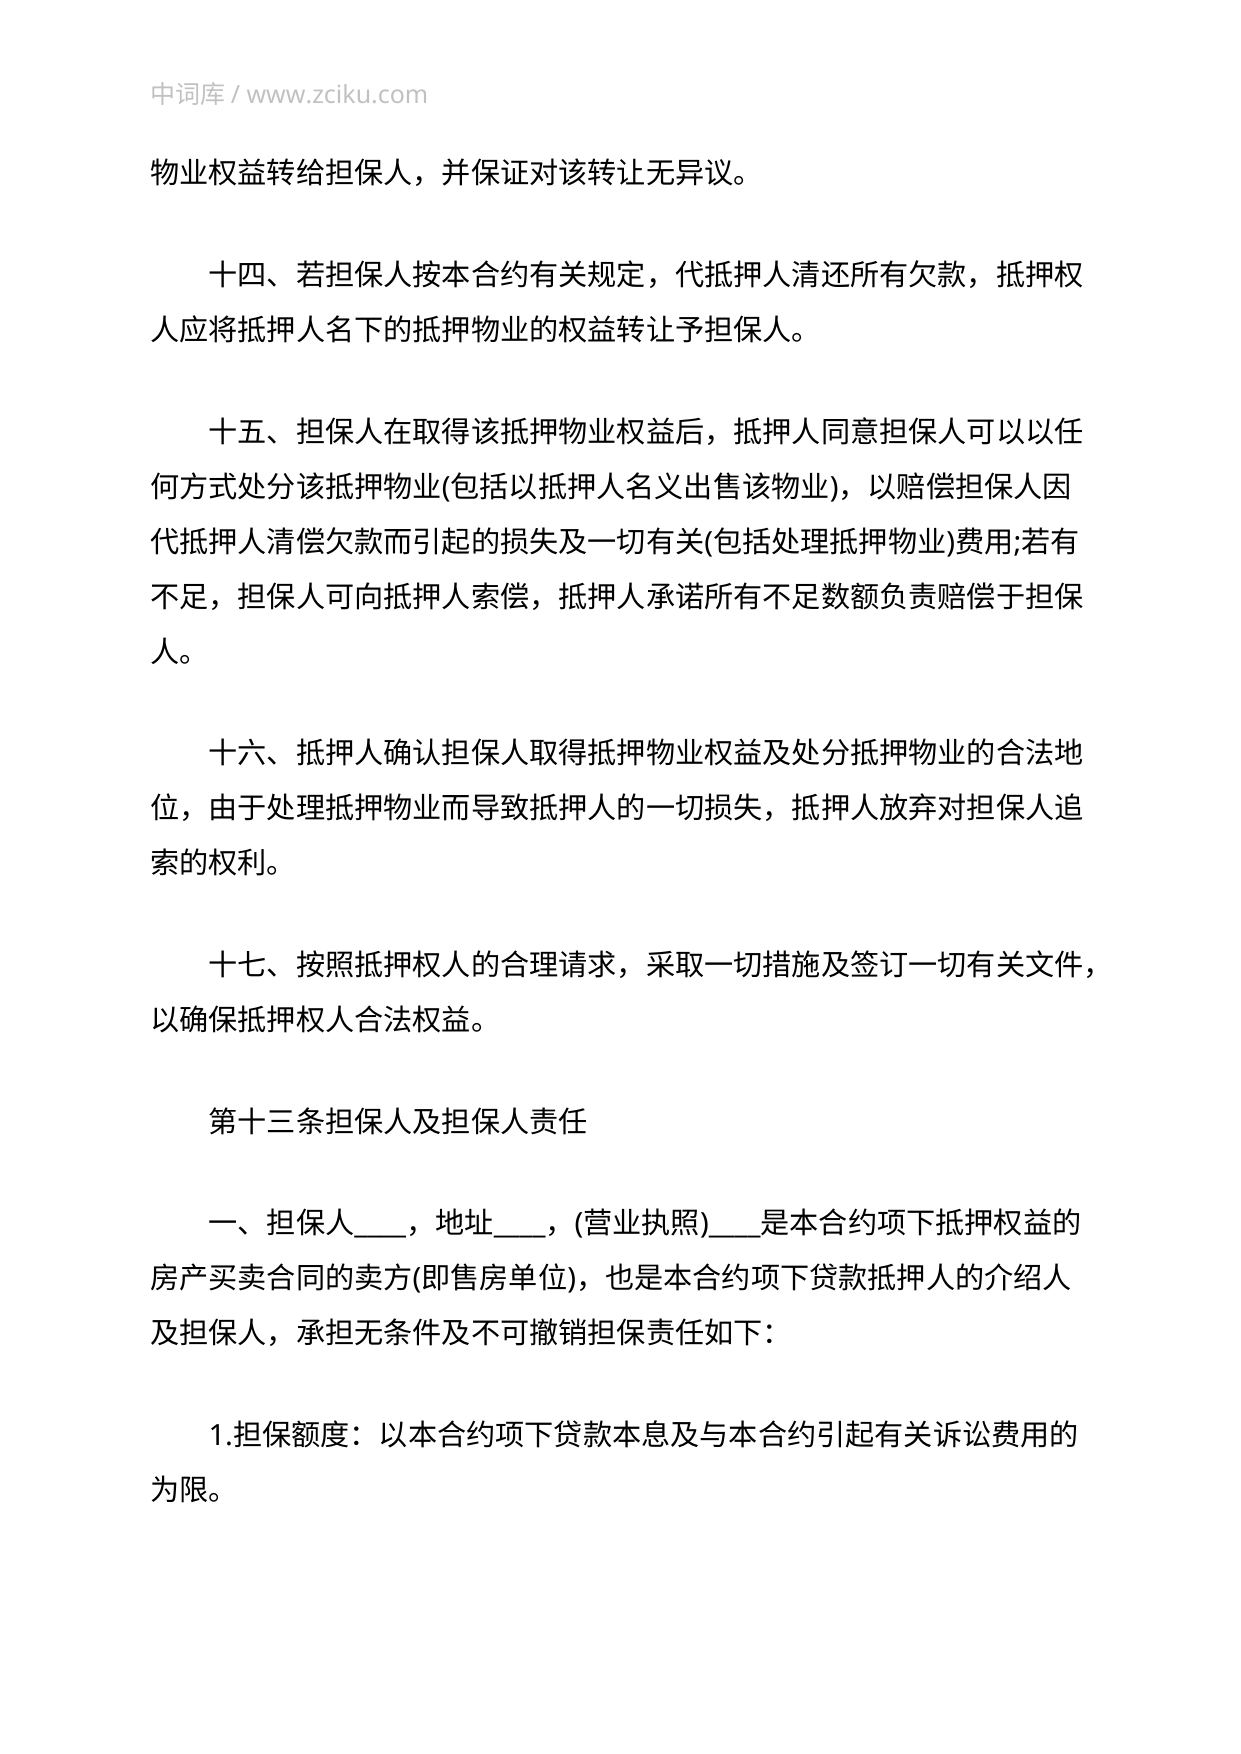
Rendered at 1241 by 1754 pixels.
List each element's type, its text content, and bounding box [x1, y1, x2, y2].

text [150, 150, 1090, 192]
text 十七、按照抵押权人的合理请求，采取一切措施及签订一切有关文件，以确保抵押权人合法权益。 [150, 942, 1090, 1039]
text 十五、担保人在取得该抵押物业权益后，抵押人同意担保人可以以任何方式处分该抵押物业(包括以抵押人名义出售该物业)，以赔偿担保人因代抵押人清偿欠款而引起的损失及一切有关(包括处理抵押物业)费用;若有不足，担保人可向抵押人索偿，抵押人承诺所有不足数额负责赔偿于担保人。 [150, 408, 1090, 671]
text 十六、抵押人确认担保人取得抵押物业权益及处分抵押物业的合法地位，由于处理抵押物业而导致抵押人的一切损失，抵押人放弃对担保人追索的权利。 [150, 730, 1090, 882]
text 第十三条担保人及担保人责任 [150, 1098, 1090, 1141]
text 1.担保额度：以本合约项下贷款本息及与本合约引起有关诉讼费用的为限。 [150, 1412, 1090, 1509]
text 一、担保人____，地址____，(营业执照)____是本合约项下抵押权益的房产买卖合同的卖方(即售房单位)，也是本合约项下贷款抵押人的介绍人及担保人，承担无条件及不可撤销担保责任如下： [150, 1200, 1090, 1352]
text 十四、若担保人按本合约有关规定，代抵押人清还所有欠款，抵押权人应将抵押人名下的抵押物业的权益转让予担保人。 [150, 252, 1090, 349]
